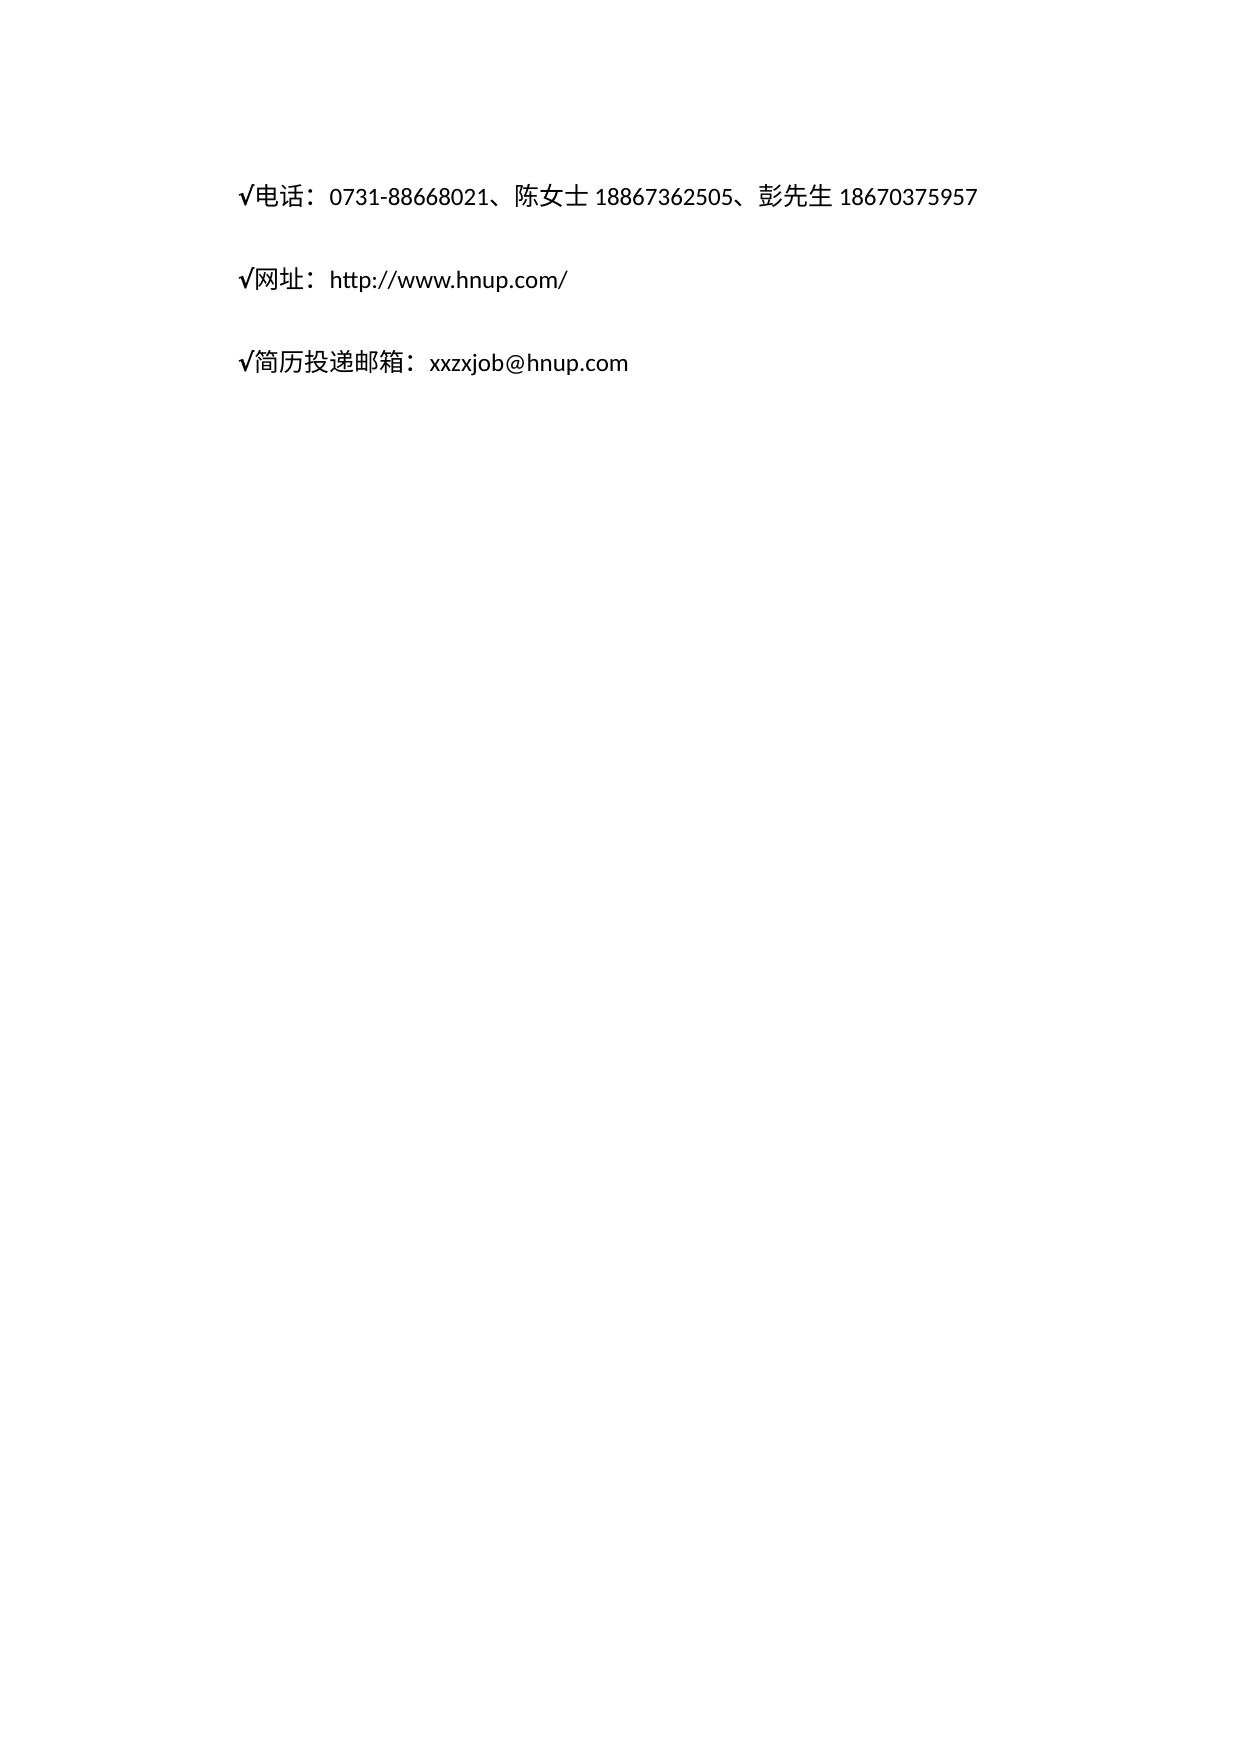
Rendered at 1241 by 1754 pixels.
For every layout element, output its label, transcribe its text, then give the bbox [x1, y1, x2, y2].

text √简历投递邮箱：xxzxjob@hnup.com [187, 328, 1107, 393]
text √网址：http://www.hnup.com/ [187, 245, 1107, 310]
text √电话：0731-88668021、陈女士18867362505、彭先生18670375957 [187, 162, 1107, 227]
